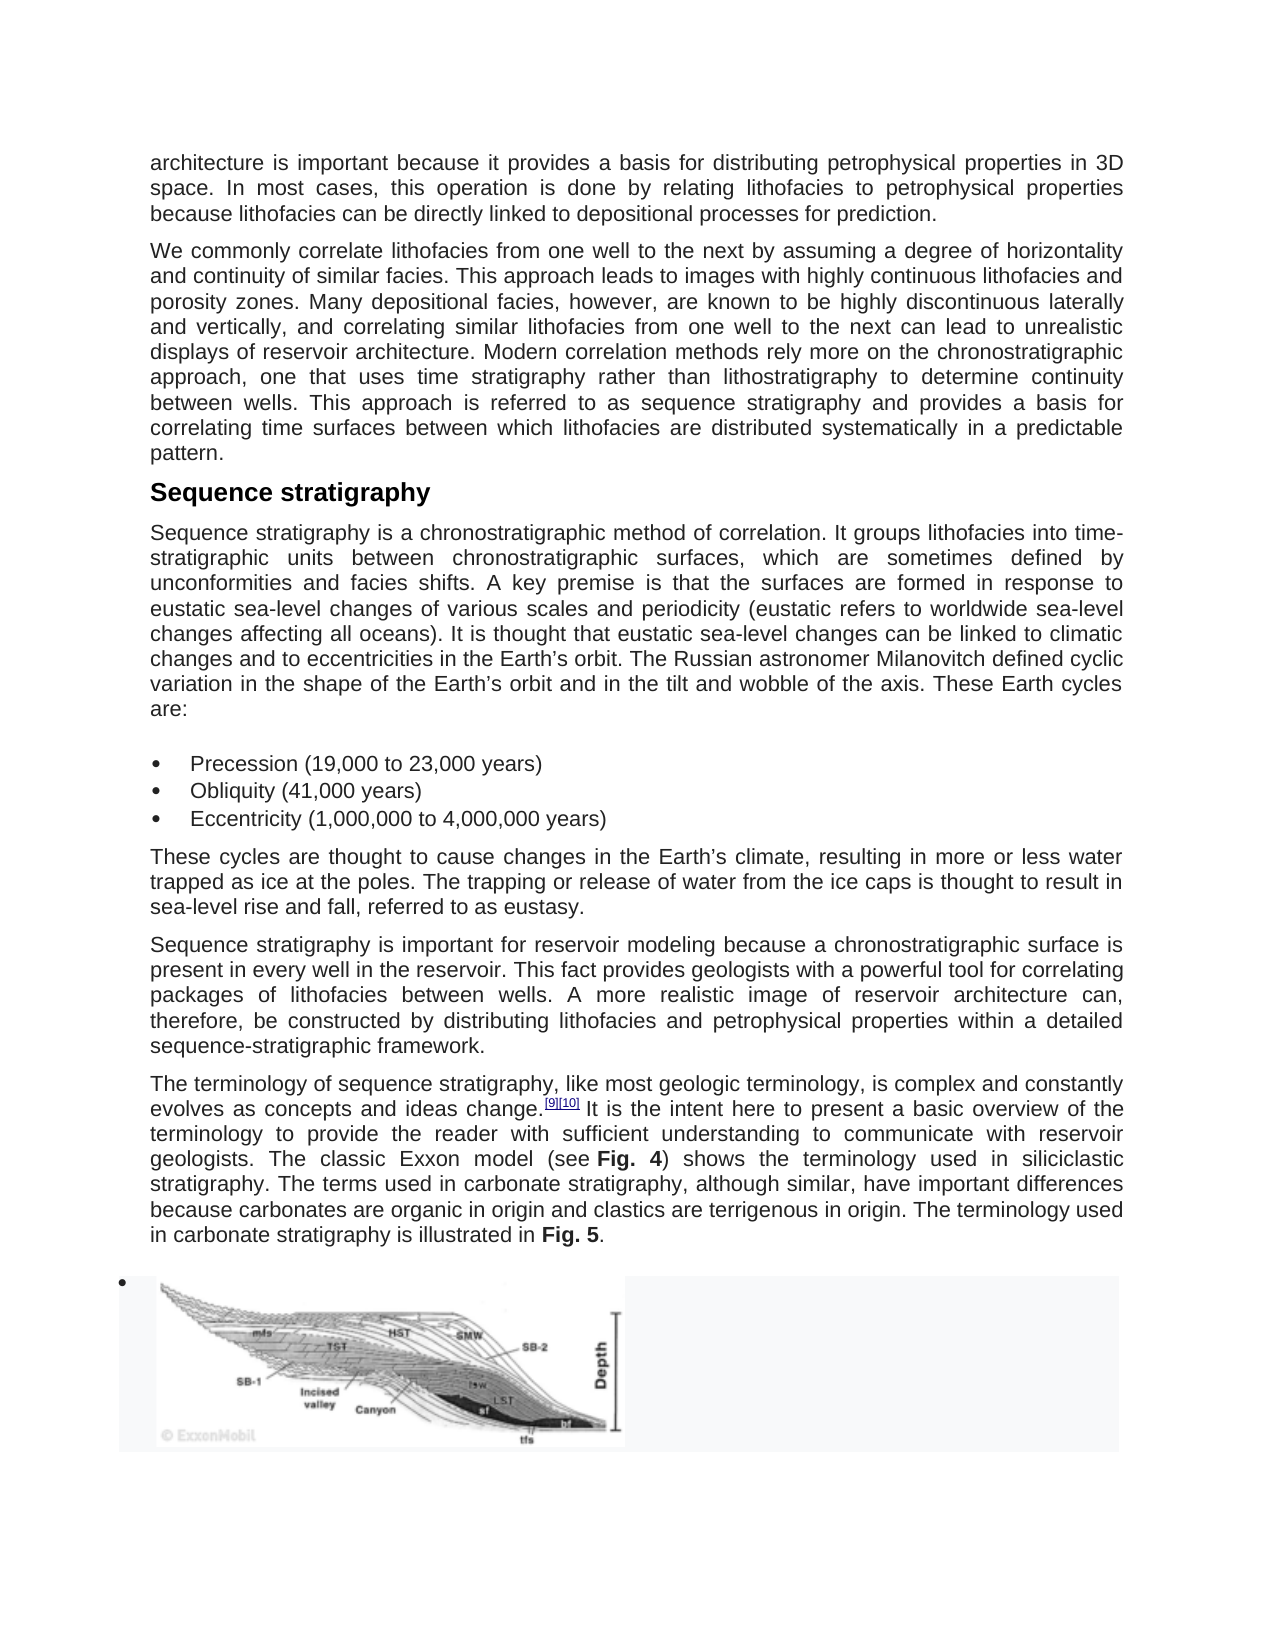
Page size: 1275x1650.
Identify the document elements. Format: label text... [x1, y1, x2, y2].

list Precession (19,000 to 23,000 years) [152, 751, 1125, 776]
text Sequence stratigraphy is a chronostratigraphic method of correlation. It groups lithofacies into time-stratigraphic units between chronostratigraphic surfaces, which are sometimes defined by unconformities and facies shifts. A key premise is that the surfaces are formed in response to eustatic sea-level changes of various scales and periodicity (eustatic refers to worldwide sea-level changes affecting all oceans). It is thought that eustatic sea-level changes can be linked to climatic changes and to eccentricities in the Earth’s orbit. The Russian astronomer Milanovitch defined cyclic variation in the shape of the Earth’s orbit and in the tilt and wobble of the axis. These Earth cycles are: [150, 520, 1125, 722]
list Obliquity (41,000 years) [152, 778, 1125, 804]
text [150, 150, 1125, 226]
picture [156, 1276, 625, 1447]
text The terminology of sequence stratigraphy, like most geologic terminology, is complex and constantly evolves as concepts and ideas change.[9][10] It is the intent here to present a basic overview of the terminology to provide the reader with sufficient understanding to communicate with reservoir geologists. The classic Exxon model (see Fig. 4) shows the terminology used in siliciclastic stratigraphy. The terms used in carbonate stratigraphy, although similar, have important differences because carbonates are organic in origin and clastics are terrigenous in origin. The terminology used in carbonate stratigraphy is illustrated in Fig. 5. [150, 1071, 1125, 1247]
text We commonly correlate lithofacies from one well to the next by assuming a degree of horizontality and continuity of similar facies. This approach leads to images with highly continuous lithofacies and porosity zones. Many depositional facies, however, are known to be highly discontinuous laterally and vertically, and correlating similar lithofacies from one well to the next can lead to unrealistic displays of reservoir architecture. Modern correlation methods rely more on the chronostratigraphic approach, one that uses time stratigraphy rather than lithostratigraphy to determine continuity between wells. This approach is referred to as sequence stratigraphy and provides a basis for correlating time surfaces between which lithofacies are distributed systematically in a predictable pattern. [150, 238, 1125, 465]
text These cycles are thought to cause changes in the Earth’s climate, resulting in more or less water trapped as ice at the poles. The trapping or release of water from the ice caps is thought to result in sea-level rise and fall, referred to as eustasy. [150, 844, 1125, 919]
list Eccentricity (1,000,000 to 4,000,000 years) [152, 806, 1125, 831]
text Sequence stratigraphy [150, 477, 1125, 507]
text Sequence stratigraphy is important for reservoir modeling because a chronostratigraphic surface is present in every well in the reservoir. This fact provides geologists with a powerful tool for correlating packages of lithofacies between wells. A more realistic image of reservoir architecture can, therefore, be constructed by distributing lithofacies and petrophysical properties within a detailed sequence-stratigraphic framework. [150, 932, 1125, 1058]
